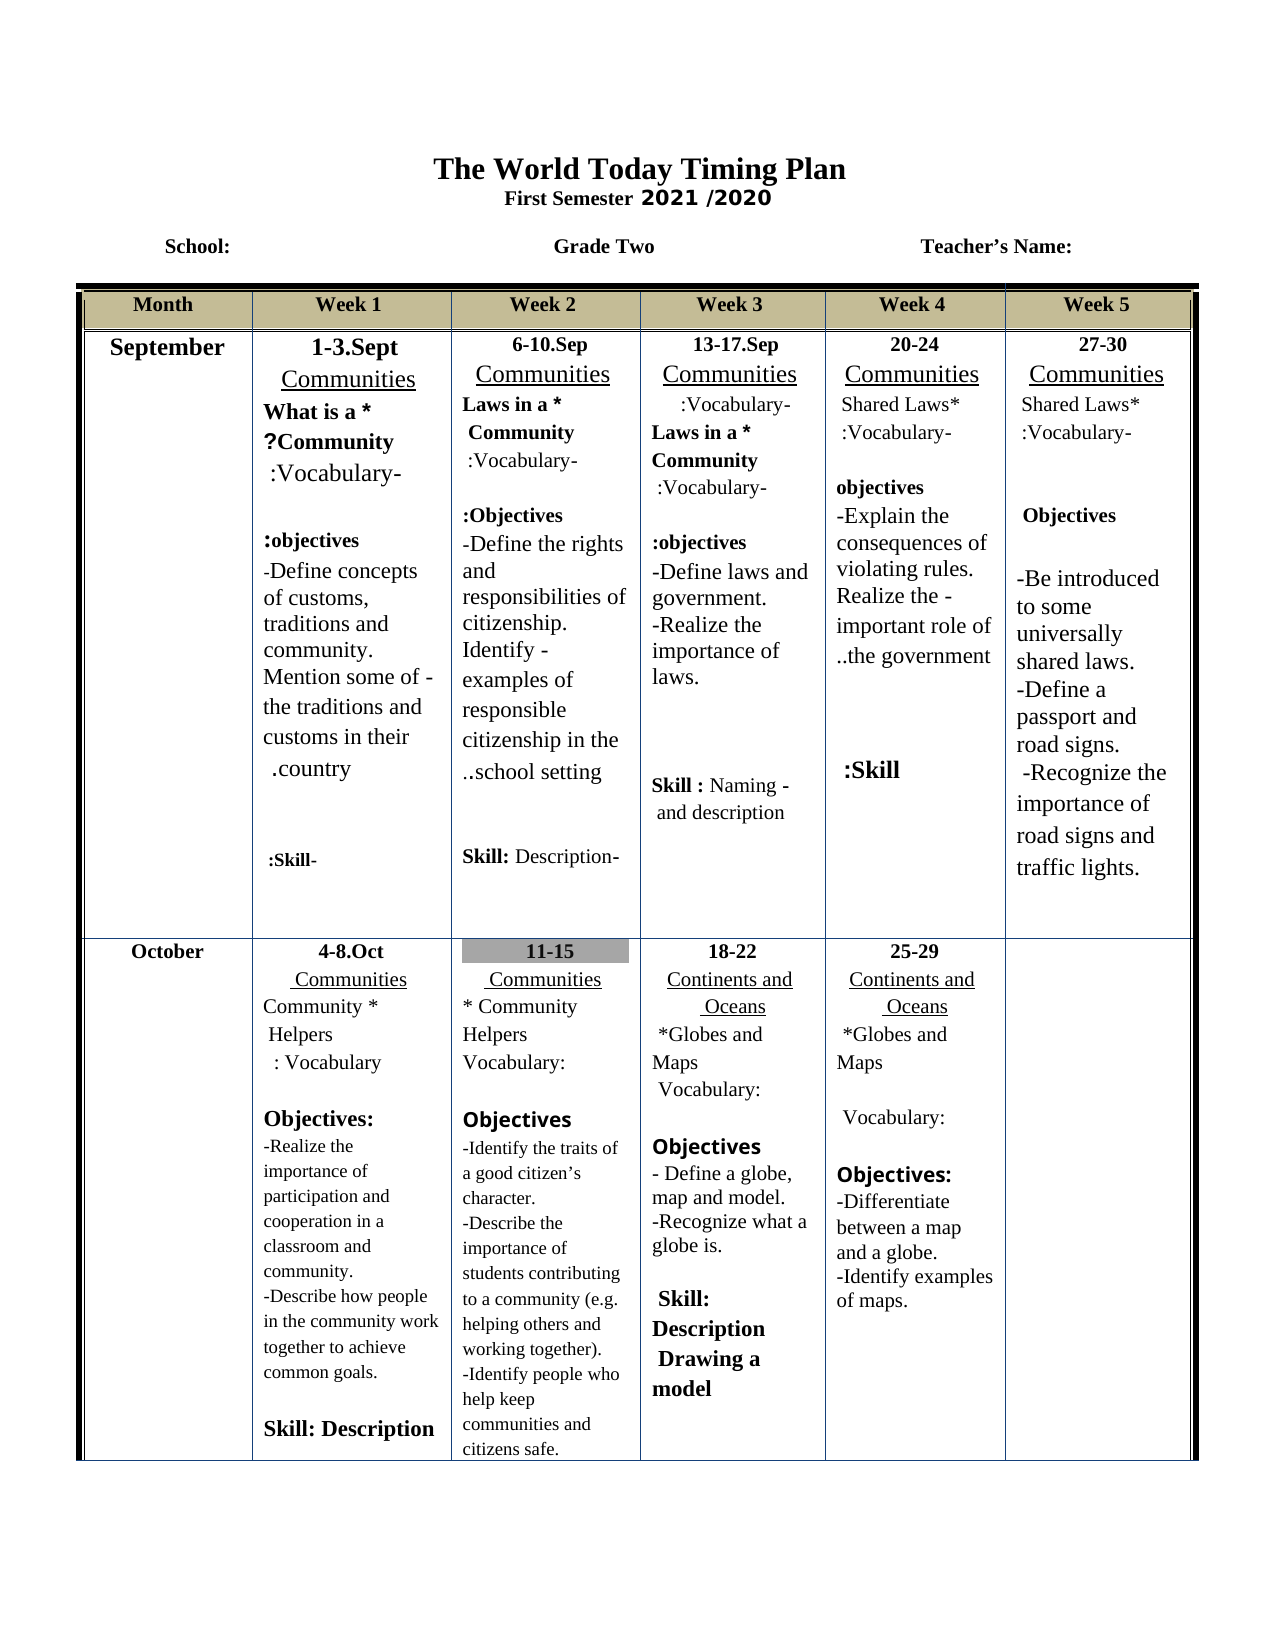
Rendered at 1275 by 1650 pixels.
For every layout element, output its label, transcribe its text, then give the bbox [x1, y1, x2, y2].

table_header Week 2 [452, 292, 640, 328]
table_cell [826, 939, 1005, 1459]
table_cell 13-17.Sep Communities -Vocabulary: *Laws in a Community -Vocabulary: objectives: -Define laws and government. -Realize the importance of laws. -Skill : Naming and description [641, 332, 825, 938]
table_cell October [85, 939, 252, 1459]
table_cell 20-24 Communities *Shared Laws -Vocabulary: objectives -Explain the consequences of violating rules. -Realize the important role of the government.. Skill: [826, 332, 1005, 938]
table_cell [1006, 939, 1190, 1459]
text The World Today Timing Plan [150, 150, 1125, 186]
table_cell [641, 939, 825, 1459]
table_header Week 4 [826, 292, 1005, 328]
table_cell September [85, 332, 252, 938]
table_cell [253, 939, 451, 1459]
table_cell 6-10.Sep Communities *Laws in a Community -Vocabulary: Objectives: -Define the rights and responsibilities of citizenship. -Identify examples of responsible citizenship in the school setting.. -Skill: Description [452, 332, 640, 938]
table_cell 1-3.Sept Communities *What is a Community? -Vocabulary: objectives: -Define concepts of customs, traditions and community. -Mention some of the traditions and customs in their country. -Skill: [253, 332, 451, 938]
table_cell 27-30 Communities *Shared Laws -Vocabulary: Objectives -Be introduced to some universally shared laws. -Define a passport and road signs. -Recognize the importance of road signs and traffic lights. [1006, 332, 1190, 938]
table_header Month [81, 289, 252, 328]
text School: Grade Two Teacher’s Name: [66, 234, 1219, 258]
table_header Week 3 [641, 292, 825, 328]
text 2020/ 2021 First Semester [150, 186, 1125, 210]
table_header Week 1 [253, 292, 451, 328]
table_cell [452, 939, 640, 1459]
table_header Week 5 [1006, 289, 1194, 328]
